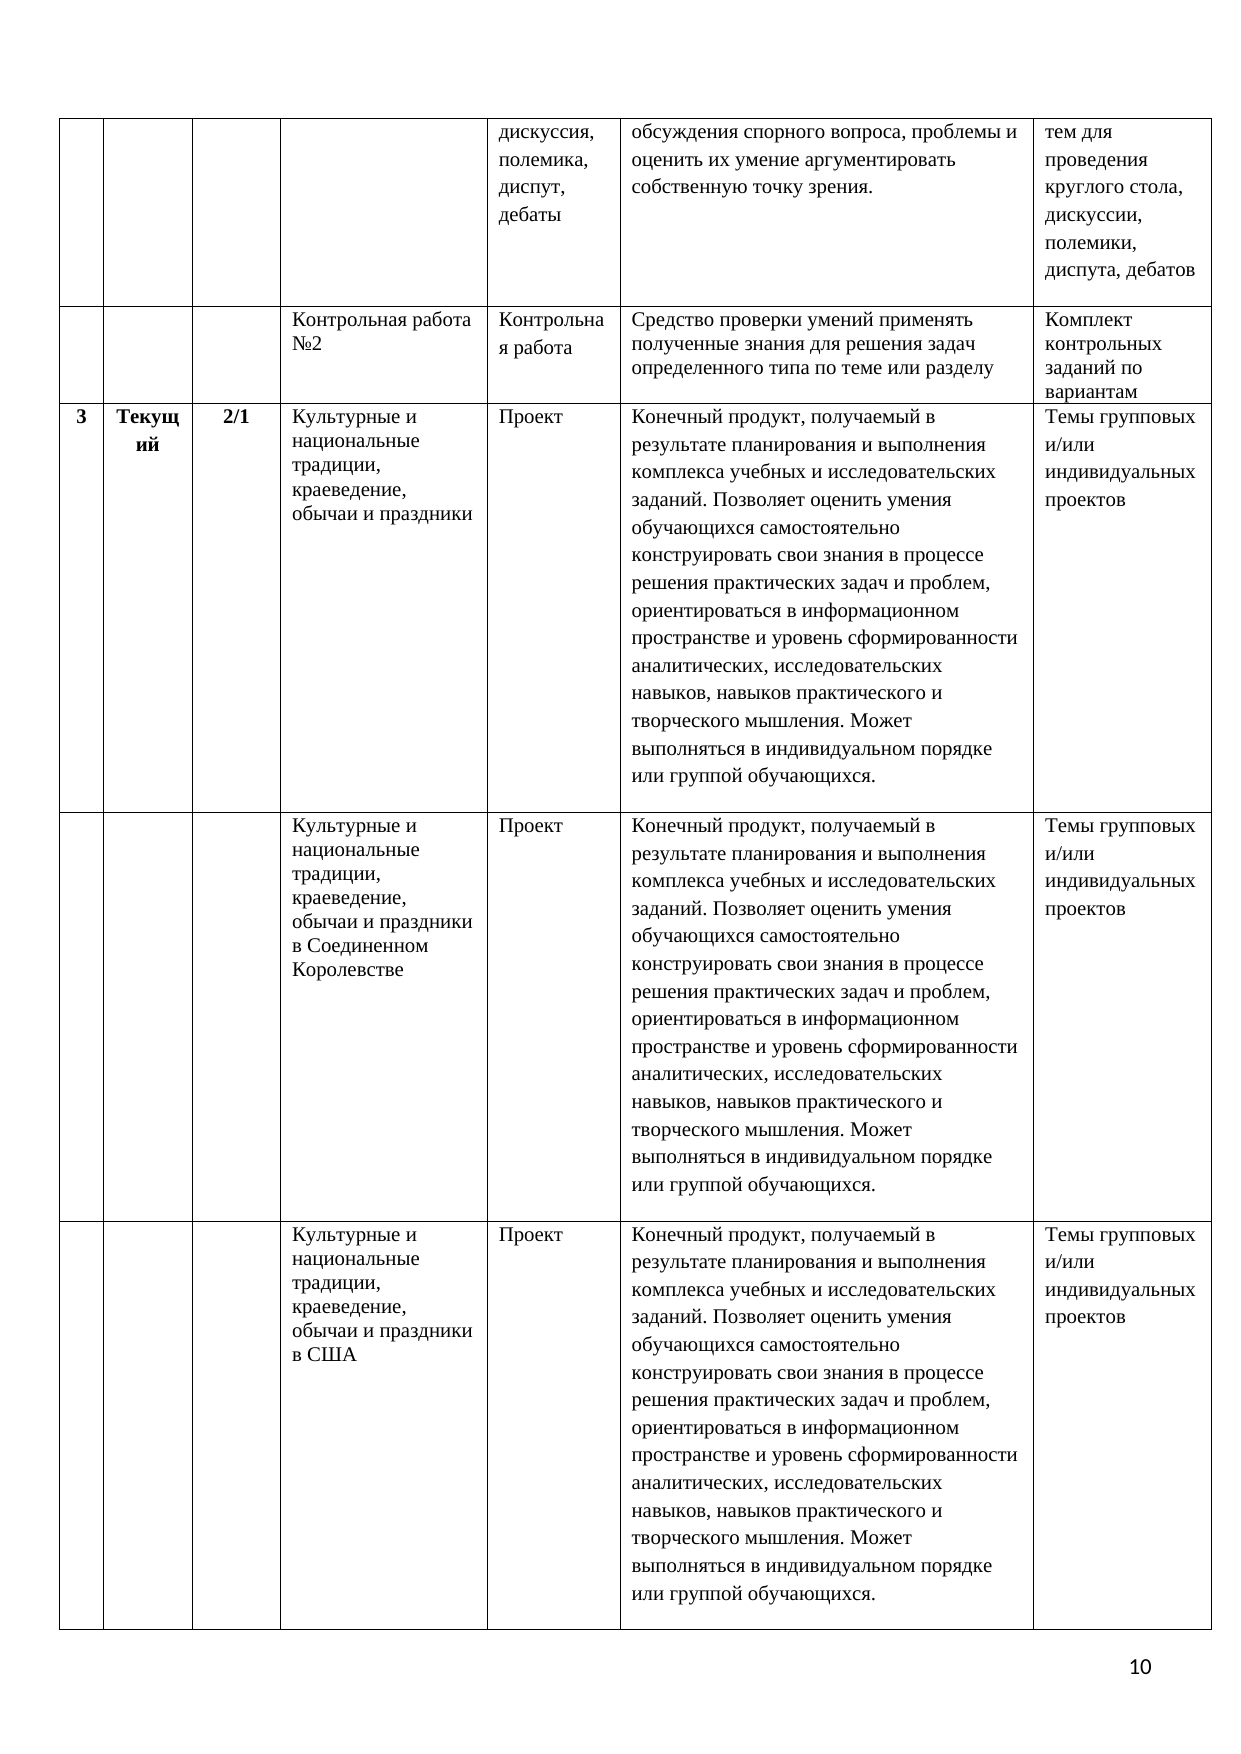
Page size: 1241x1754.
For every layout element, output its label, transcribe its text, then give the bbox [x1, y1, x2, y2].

table_cell Культурные и национальные традиции, краеведение, обычаи и праздники в Соединенном Королевстве [281, 813, 487, 1221]
table_cell Текущий [104, 404, 192, 812]
table_cell Комплект контрольных заданий по вариантам [1034, 307, 1211, 403]
table_cell Проект [488, 813, 620, 1221]
table_cell [104, 307, 192, 403]
table_cell [60, 813, 103, 1221]
table_cell Проект [488, 1222, 620, 1629]
table_cell [60, 119, 103, 306]
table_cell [488, 119, 620, 306]
table_cell Культурные и национальные традиции, краеведение, обычаи и праздники [281, 404, 487, 812]
table_cell [104, 1222, 192, 1629]
table_cell [193, 1222, 280, 1629]
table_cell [621, 1222, 1033, 1629]
table_cell 2/1 [193, 404, 280, 812]
table_cell [193, 119, 280, 306]
table_cell Контрольная работа [488, 307, 620, 403]
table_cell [281, 119, 487, 306]
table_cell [1034, 119, 1211, 306]
table_cell Культурные и национальные традиции, краеведение, обычаи и праздники в США [281, 1222, 487, 1629]
table_cell [60, 1222, 103, 1629]
table_cell Контрольная работа №2 [281, 307, 487, 403]
table_cell [104, 119, 192, 306]
table_cell Средство проверки умений применять полученные знания для решения задач определенного типа по теме или разделу [621, 307, 1033, 403]
table_cell [193, 813, 280, 1221]
table_cell Темы групповых и/или индивидуальных проектов [1034, 813, 1211, 1221]
table_cell [193, 307, 280, 403]
table_cell Проект [488, 404, 620, 812]
table_cell 3 [60, 404, 103, 812]
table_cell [621, 119, 1033, 306]
table_cell [60, 307, 103, 403]
table_cell Темы групповых и/или индивидуальных проектов [1034, 404, 1211, 812]
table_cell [1034, 1222, 1211, 1629]
table_cell [104, 813, 192, 1221]
